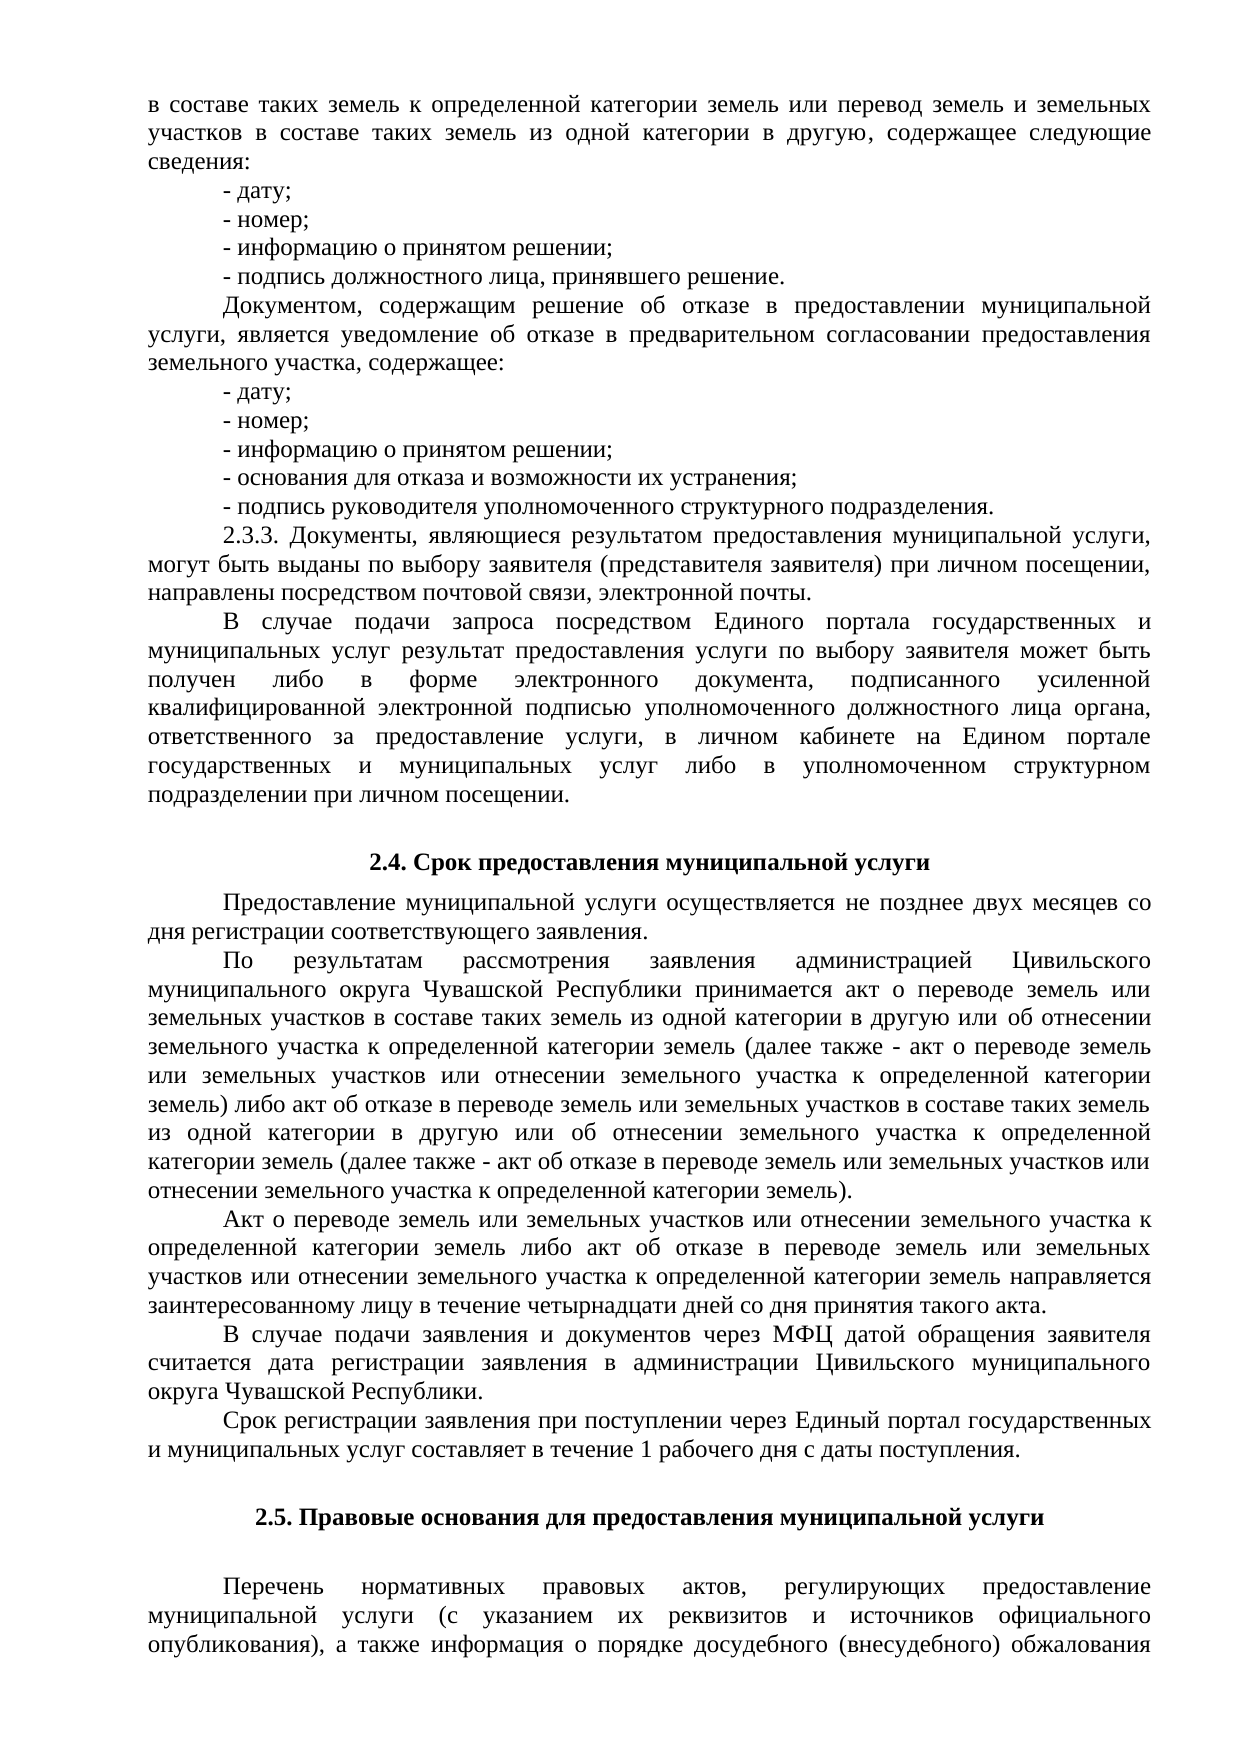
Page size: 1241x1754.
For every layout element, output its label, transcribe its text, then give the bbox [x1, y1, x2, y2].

text В случае подачи заявления и документов через МФЦ датой обращения заявителя считается дата регистрации заявления в администрации Цивильского муниципального округа Чувашской Республики. [148, 1319, 1152, 1405]
text Документом, содержащим решение об отказе в предоставлении муниципальной услуги, является уведомление об отказе в предварительном согласовании предоставления земельного участка, содержащее: [148, 290, 1152, 376]
text В случае подачи запроса посредством Единого портала государственных и муниципальных услуг результат предоставления услуги по выбору заявителя может быть получен либо в форме электронного документа, подписанного усиленной квалифицированной электронной подписью уполномоченного должностного лица органа, ответственного за предоставление услуги, в личном кабинете на Едином портале государственных и муниципальных услуг либо в уполномоченном структурном подразделении при личном посещении. [148, 606, 1152, 807]
text - номер; [148, 204, 1152, 232]
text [148, 1571, 1152, 1657]
text - номер; [148, 405, 1152, 434]
text 2.5. Правовые основания для предоставления муниципальной услуги [148, 1502, 1152, 1531]
text - информацию о принятом решении; [148, 232, 1152, 261]
text - основания для отказа и возможности их устранения; [148, 462, 1152, 491]
text - дату; [148, 376, 1152, 405]
text - подпись должностного лица, принявшего решение. [148, 261, 1152, 290]
text 2.4. Срок предоставления муниципальной услуги [148, 847, 1152, 876]
text - подпись руководителя уполномоченного структурного подразделения. [148, 491, 1152, 520]
text Акт о переводе земель или земельных участков или отнесении земельного участка к определенной категории земель либо акт об отказе в переводе земель или земельных участков или отнесении земельного участка к определенной категории земель направляется заинтересованному лицу в течение четырнадцати дней со дня принятия такого акта. [148, 1204, 1152, 1319]
text - дату; [148, 175, 1152, 204]
text - информацию о принятом решении; [148, 434, 1152, 462]
text По результатам рассмотрения заявления администрацией Цивильского муниципального округа Чувашской Республики принимается акт о переводе земель или земельных участков в составе таких земель из одной категории в другую или об отнесении земельного участка к определенной категории земель (далее также - акт о переводе земель или земельных участков или отнесении земельного участка к определенной категории земель) либо акт об отказе в переводе земель или земельных участков в составе таких земель из одной категории в другую или об отнесении земельного участка к определенной категории земель (далее также - акт об отказе в переводе земель или земельных участков или отнесении земельного участка к определенной категории земель). [148, 945, 1152, 1204]
text Предоставление муниципальной услуги осуществляется не позднее двух месяцев со дня регистрации соответствующего заявления. [148, 887, 1152, 945]
text 2.3.3. Документы, являющиеся результатом предоставления муниципальной услуги, могут быть выданы по выбору заявителя (представителя заявителя) при личном посещении, направлены посредством почтовой связи, электронной почты. [148, 520, 1152, 606]
text Срок регистрации заявления при поступлении через Единый портал государственных и муниципальных услуг составляет в течение 1 рабочего дня с даты поступления. [148, 1405, 1152, 1462]
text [148, 89, 1152, 175]
